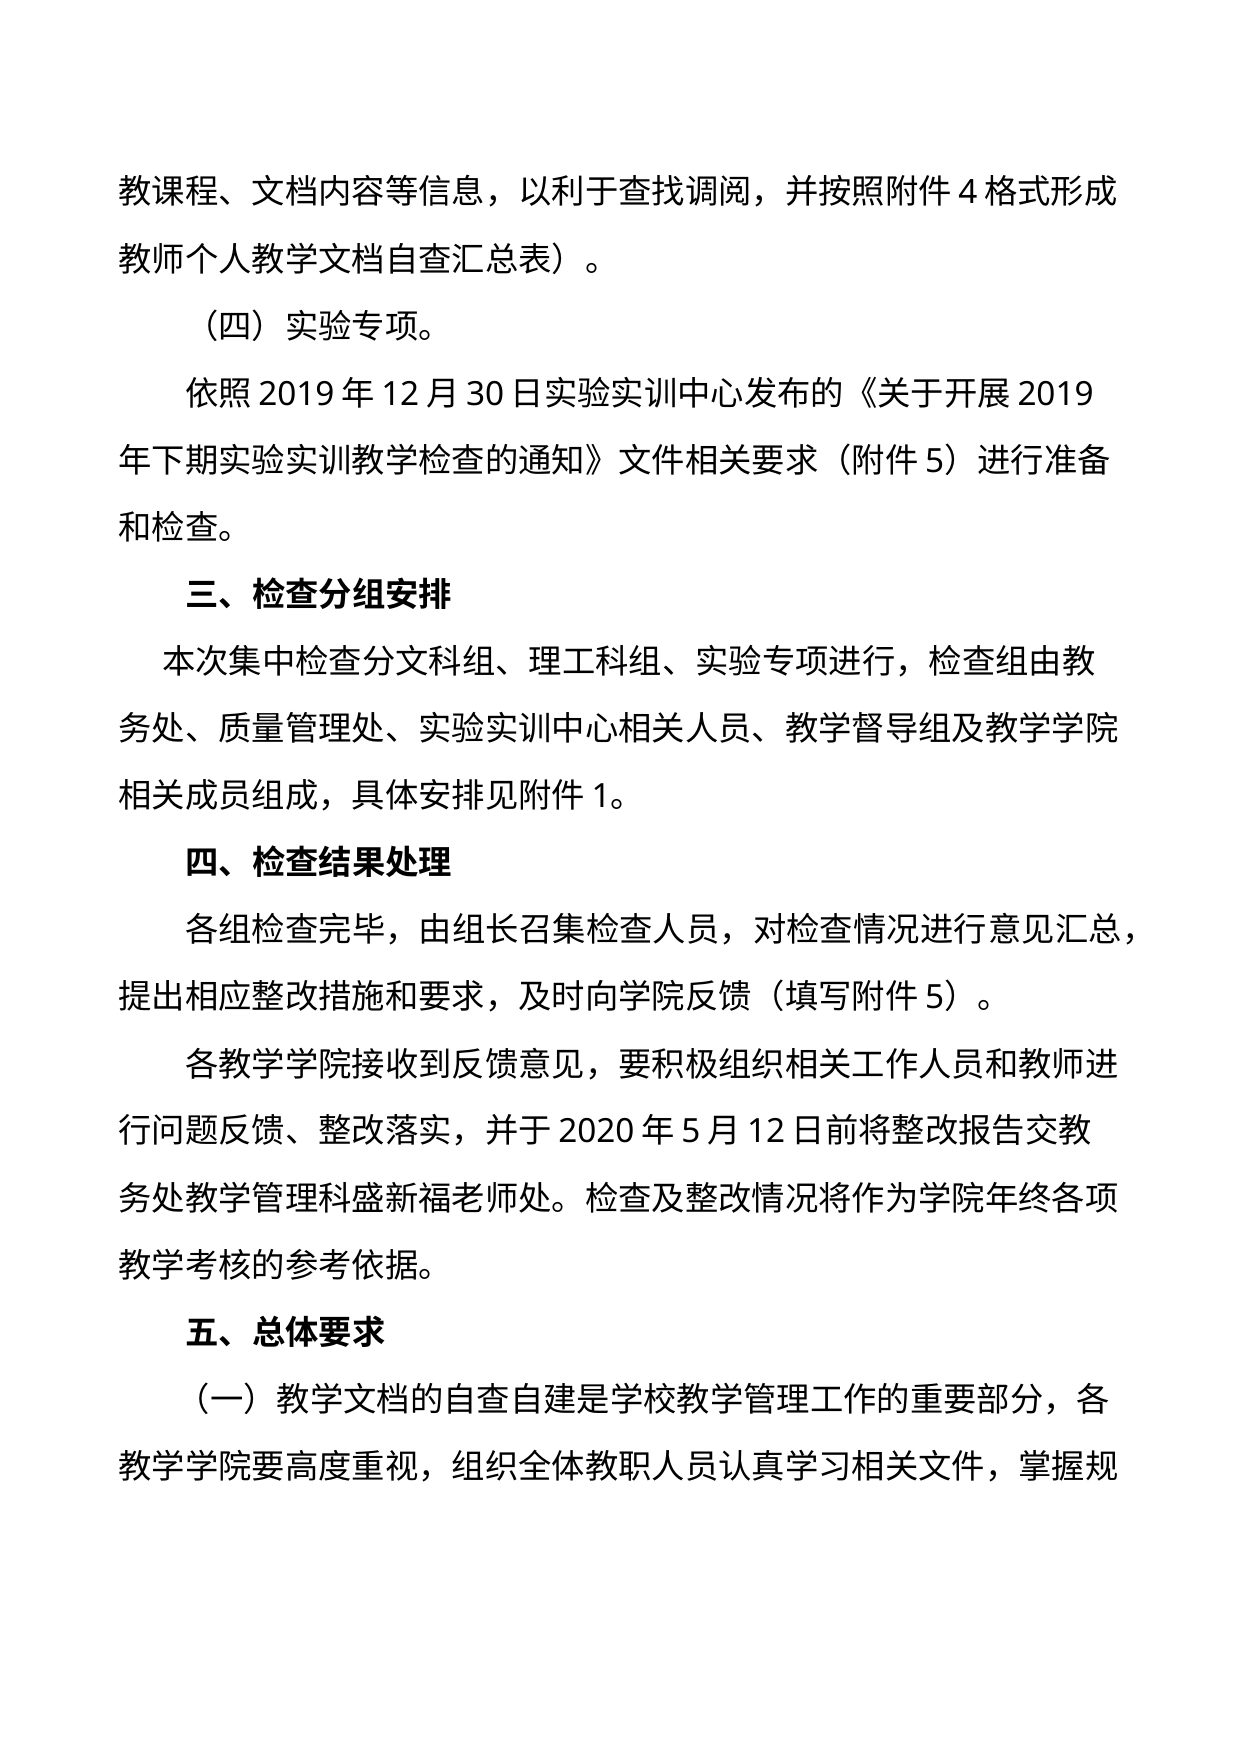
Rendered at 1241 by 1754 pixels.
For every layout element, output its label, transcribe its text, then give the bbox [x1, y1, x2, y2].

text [118, 1363, 1122, 1497]
list 三、检查分组安排 [118, 558, 1122, 625]
list 四、检查结果处理 [118, 827, 1122, 894]
text 依照2019年12月30日实验实训中心发布的《关于开展2019年下期实验实训教学检查的通知》文件相关要求（附件5）进行准备和检查。 [118, 357, 1122, 558]
text 各教学学院接收到反馈意见，要积极组织相关工作人员和教师进行问题反馈、整改落实，并于2020年5月12日前将整改报告交教务处教学管理科盛新福老师处。检查及整改情况将作为学院年终各项教学考核的参考依据。 [118, 1028, 1122, 1296]
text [118, 156, 1122, 290]
text 各组检查完毕，由组长召集检查人员，对检查情况进行意见汇总，提出相应整改措施和要求，及时向学院反馈（填写附件5）。 [118, 894, 1122, 1028]
list 五、总体要求 [118, 1296, 1122, 1363]
text 本次集中检查分文科组、理工科组、实验专项进行，检查组由教务处、质量管理处、实验实训中心相关人员、教学督导组及教学学院相关成员组成，具体安排见附件1。 [118, 625, 1122, 827]
text （四）实验专项。 [118, 290, 1122, 357]
